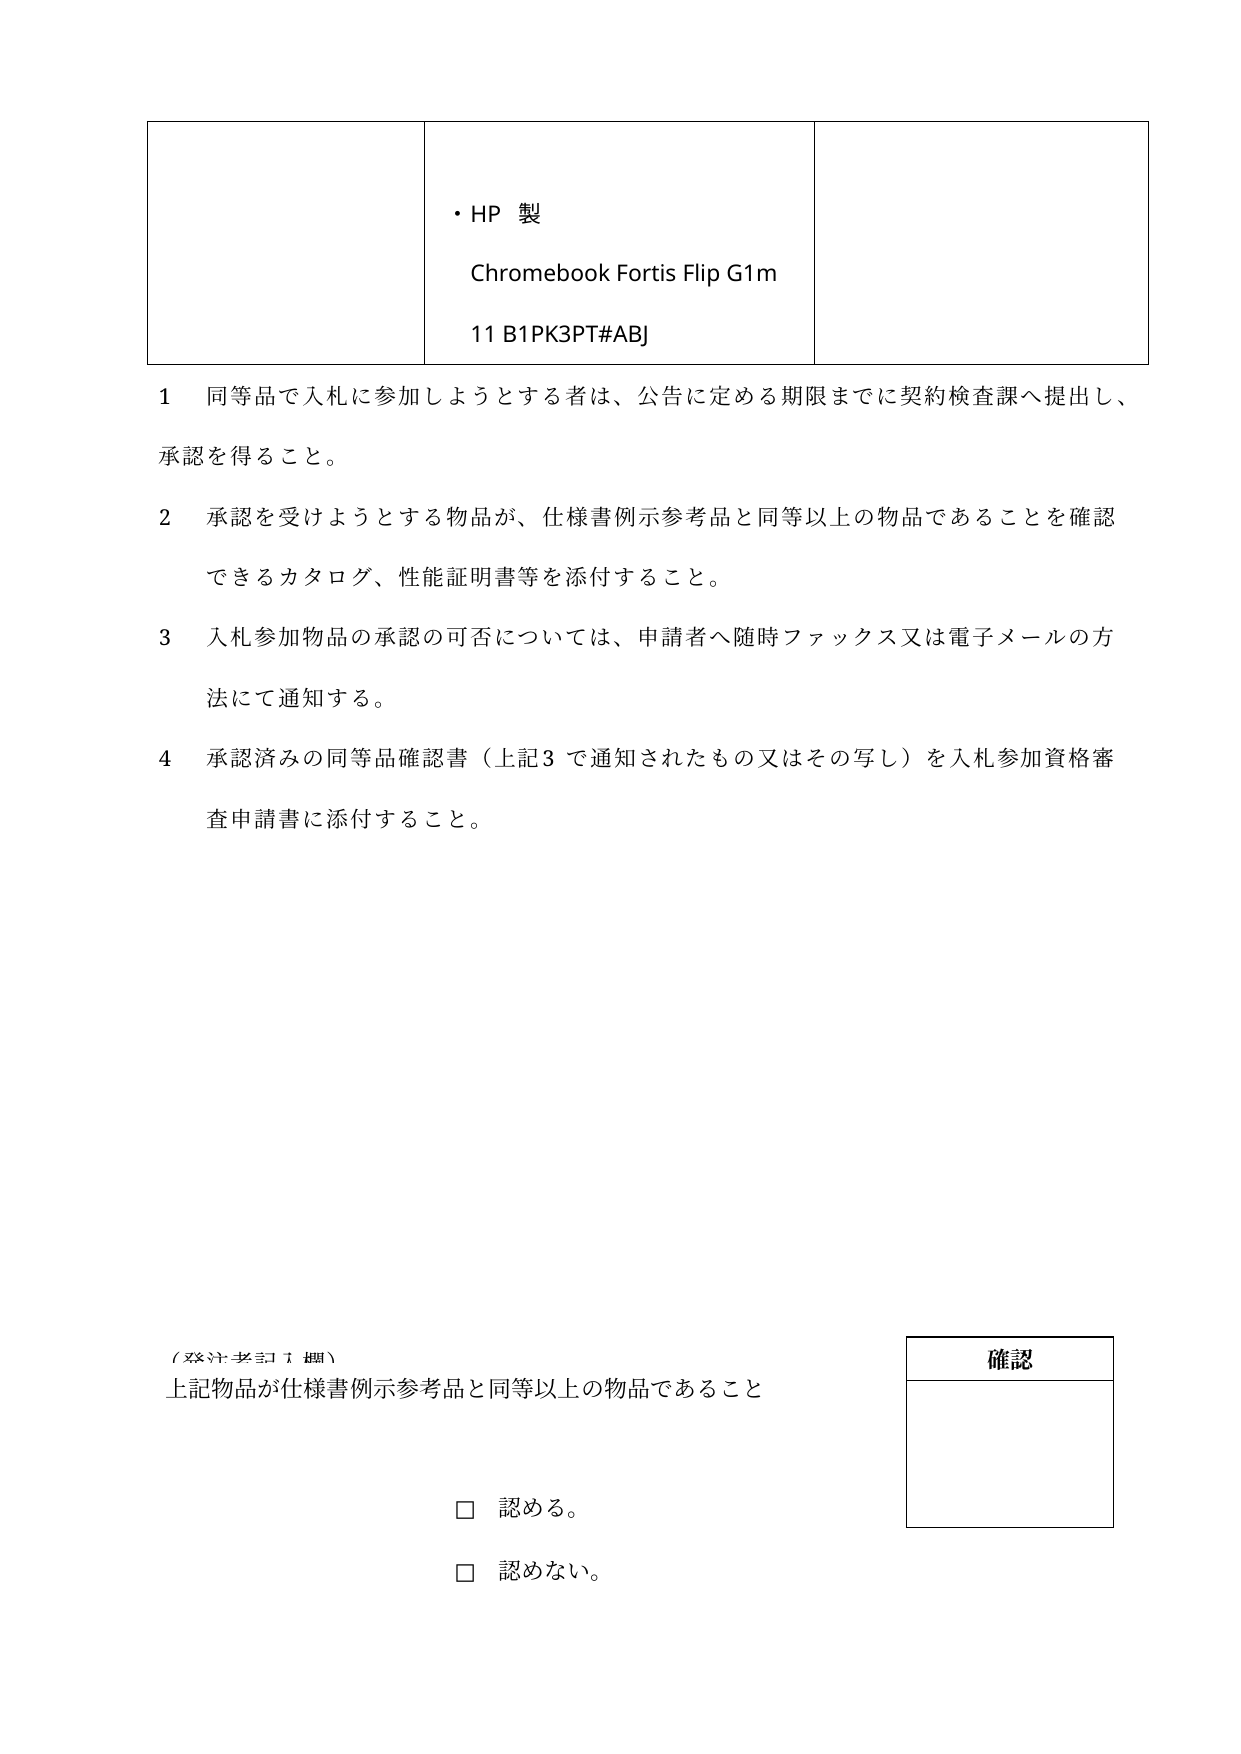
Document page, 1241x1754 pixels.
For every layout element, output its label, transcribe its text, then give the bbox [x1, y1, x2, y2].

table_cell [907, 1381, 1113, 1527]
table_cell [815, 122, 1148, 363]
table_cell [425, 122, 814, 363]
text 2 承認を受けようとする物品が、仕様書例示参考品と同等以上の物品であることを確認できるカタログ、性能証明書等を添付すること。 [159, 485, 1117, 606]
text 1 同等品で入札に参加しようとする者は、公告に定める期限までに契約検査課へ提出し、承認を得ること。 [159, 365, 1117, 485]
text 4 承認済みの同等品確認書（上記3で通知されたもの又はその写し）を入札参加資格審査申請書に添付すること。 [159, 727, 1117, 848]
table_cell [148, 122, 424, 363]
text （発注者記入欄） [159, 1331, 1117, 1392]
table_header 確認 [907, 1338, 1113, 1380]
text 3 入札参加物品の承認の可否については、申請者へ随時ファックス又は電子メールの方法にて通知する。 [159, 606, 1117, 727]
